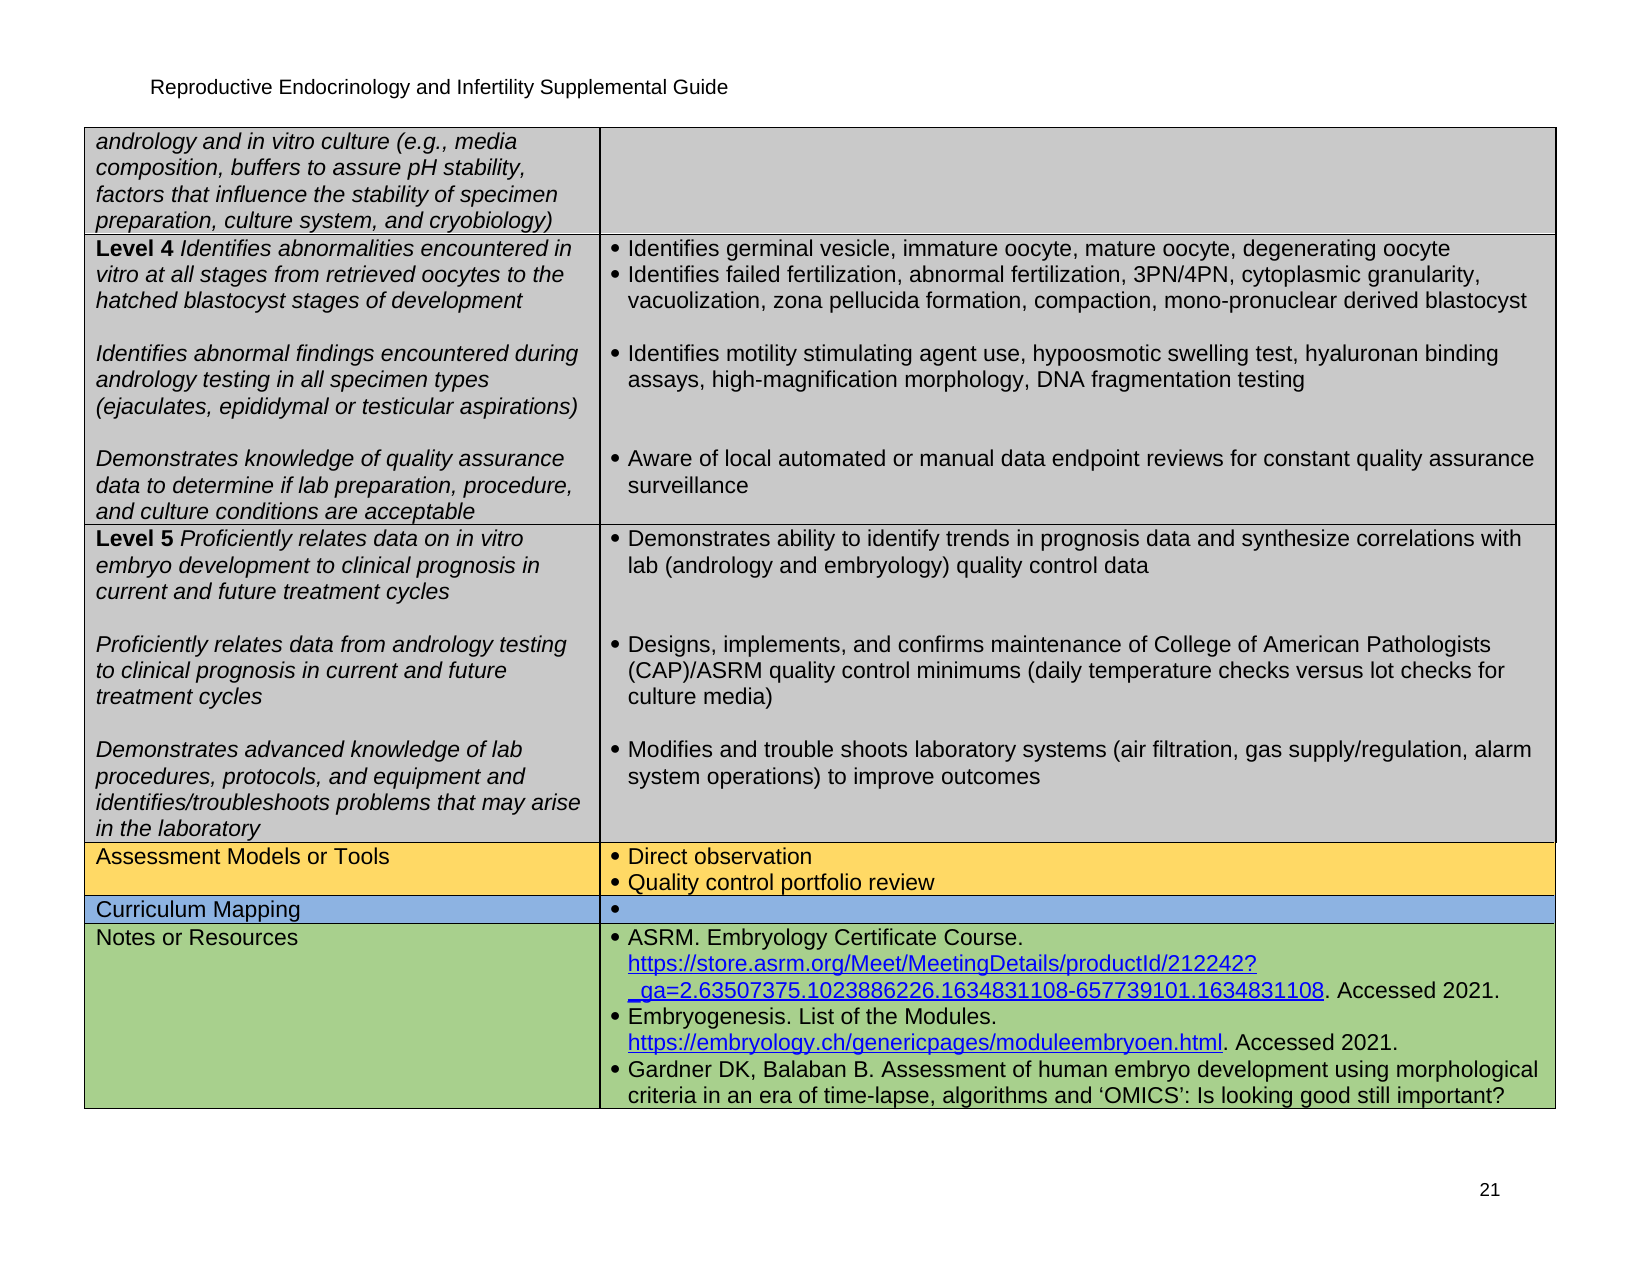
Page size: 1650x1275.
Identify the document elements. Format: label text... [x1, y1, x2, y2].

table_cell Level 4 Identifies abnormalities encountered in vitro at all stages from retrieved oocytes to the hatched blastocyst stages of development Identifies abnormal findings encountered during andrology testing in all specimen types (ejaculates, epididymal or testicular aspirations) Demonstrates knowledge of quality assurance data to determine if lab preparation, procedure, and culture conditions are acceptable [85, 235, 599, 524]
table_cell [601, 128, 1555, 233]
table_cell Curriculum Mapping [85, 896, 599, 923]
table_cell Direct observation Quality control portfolio review [601, 842, 1555, 895]
table_cell Demonstrates ability to identify trends in prognosis data and synthesize correlations with lab (andrology and embryology) quality control data Designs, implements, and confirms maintenance of College of American Pathologists (CAP)/ASRM quality control minimums (daily temperature checks versus lot checks for culture media) Modifies and trouble shoots laboratory systems (air filtration, gas supply/regulation, alarm system operations) to improve outcomes [601, 525, 1555, 842]
table_cell Assessment Models or Tools [85, 843, 599, 895]
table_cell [601, 923, 1555, 1108]
table_cell Notes or Resources [85, 924, 599, 1108]
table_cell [85, 128, 599, 233]
table_cell [601, 895, 1555, 923]
table_cell Identifies germinal vesicle, immature oocyte, mature oocyte, degenerating oocyte Identifies failed fertilization, abnormal fertilization, 3PN/4PN, cytoplasmic granularity, vacuolization, zona pellucida formation, compaction, mono-pronuclear derived blastocyst Identifies motility stimulating agent use, hypoosmotic swelling test, hyaluronan binding assays, high-magnification morphology, DNA fragmentation testing Aware of local automated or manual data endpoint reviews for constant quality assurance surveillance [601, 235, 1555, 524]
table_cell Level 5 Proficiently relates data on in vitro embryo development to clinical prognosis in current and future treatment cycles Proficiently relates data from andrology testing to clinical prognosis in current and future treatment cycles Demonstrates advanced knowledge of lab procedures, protocols, and equipment and identifies/troubleshoots problems that may arise in the laboratory [85, 525, 599, 842]
